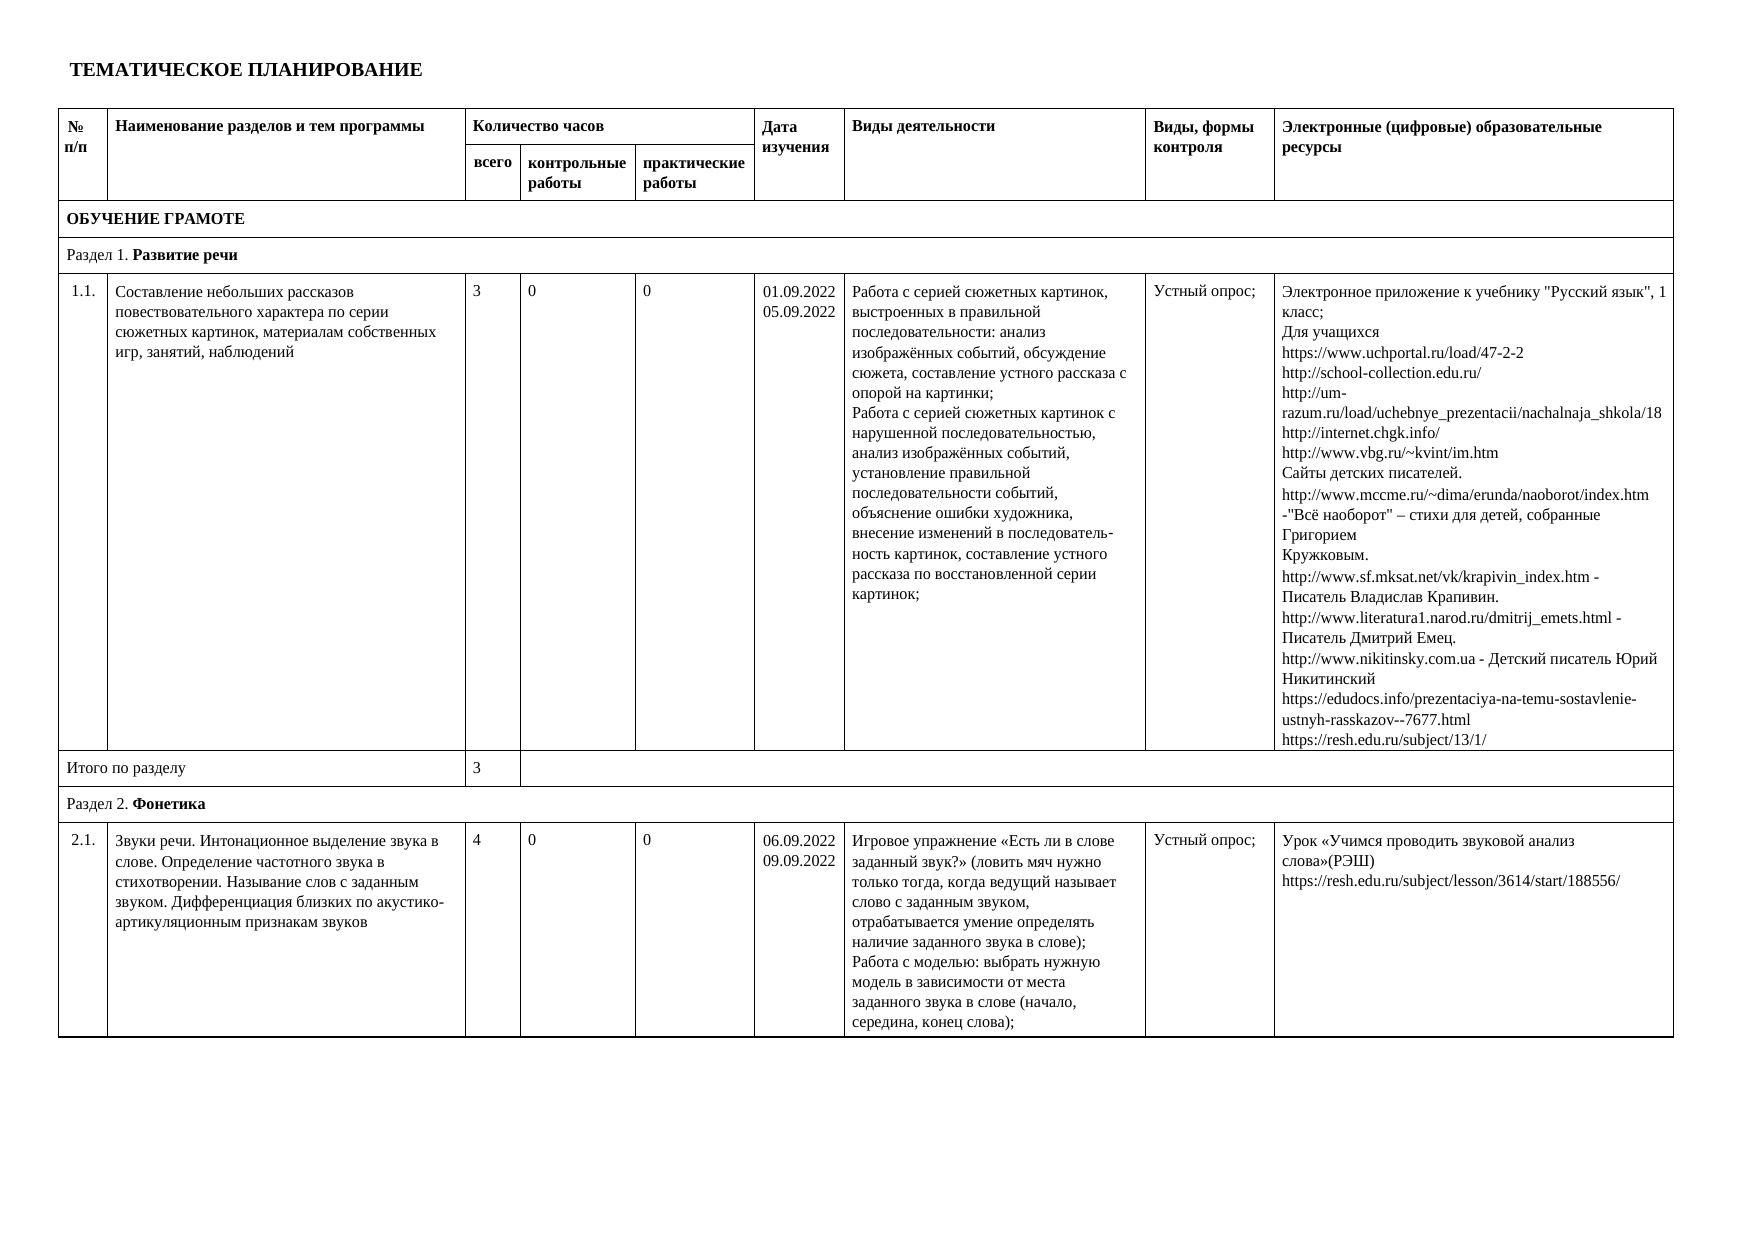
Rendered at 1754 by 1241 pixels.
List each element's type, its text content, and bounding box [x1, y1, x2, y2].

table_cell 2.1. [59, 823, 107, 1036]
table_header Виды деятельности [845, 109, 1145, 200]
table_cell практические работы [636, 145, 754, 200]
table_header Виды, формы контроля [1146, 109, 1274, 200]
table_cell Составление небольших рассказов повествовательного характера по серии сюжетных картинок, материалам собственных игр, занятий, наблюдений [108, 274, 465, 749]
table_header Наименование разделов и тем программы [108, 109, 465, 200]
table_cell 06.09.2022 09.09.2022 [755, 823, 844, 1036]
table_header № п/п [59, 109, 107, 200]
table_cell Электронное приложение к учебнику "Русский язык", 1 класс; Для учащихся https://www.uchportal.ru/load/47-2-2 http://school-collection.edu.ru/ http://um- razum.ru/load/uchebnye_prezentacii/nachalnaja_shkola/18 http://internet.chgk.info/ http://www.vbg.ru/~kvint/im.htm Сайты детских писателей. http://www.mccme.ru/~dima/erunda/naoborot/index.htm -"Всё наоборот" – стихи для детей, собранные Григорием Кружковым. http://www.sf.mksat.net/vk/krapivin_index.htm -Писатель Владислав Крапивин. http://www.literatura1.narod.ru/dmitrij_emets.html -Писатель Дмитрий Емец. http://www.nikitinsky.com.ua - Детский писатель Юрий Никитинский https://edudocs.info/prezentaciya-na-temu-sostavlenie-ustnyh-rasskazov--7677.html https://resh.edu.ru/subject/13/1/ [1275, 274, 1673, 749]
table_cell 3 [466, 274, 520, 749]
table_cell 4 [466, 823, 520, 1036]
table_cell Игровое упражнение «Есть ли в слове заданный звук?» (ловить мяч нужно только тогда, когда ведущий называет слово с заданным звуком, отрабатывается умение определять наличие заданного звука в слове); Работа с моделью: выбрать нужную модель в зависимости от места заданного звука в слове (начало, середина, конец слова); [845, 823, 1145, 1036]
table_cell 0 [636, 274, 754, 749]
table_cell 0 [521, 274, 635, 749]
table_cell всего [466, 145, 520, 200]
table_cell 0 [636, 823, 754, 1036]
table_cell 0 [521, 823, 635, 1036]
table_cell Устный опрос; [1146, 823, 1274, 1036]
table_cell Раздел 1. Развитие речи [59, 238, 1673, 273]
table_cell [521, 751, 1673, 786]
table_cell контрольные работы [521, 145, 635, 200]
table_cell Устный опрос; [1146, 274, 1274, 749]
table_cell 1.1. [59, 274, 107, 749]
table_cell Работа с серией сюжетных картинок, выстроенных в пра​вильной последовательности: анализ изображённых собы​тий, обсуждение сюжета, составление устного рассказа с опорой на картинки; Работа с серией сюжетных картинок с нарушенной последо​вательностью, анализ изображённых событий, установление правильной последовательности событий, объяснение ошибки художника, внесение изменений в последователь​‐ность картинок, составление устного рассказа по восстанов​ленной серии картинок; [845, 274, 1145, 749]
table_cell Урок «Учимся проводить звуковой анализ слова»(РЭШ) https://resh.edu.ru/subject/lesson/3614/start/188556/ [1275, 823, 1673, 1036]
table_cell 01.09.2022 05.09.2022 [755, 274, 844, 749]
table_header Дата изучения [755, 109, 844, 200]
table_header Количество часов [466, 109, 754, 144]
text ТЕМАТИЧЕСКОЕ ПЛАНИРОВАНИЕ [69, 59, 1687, 81]
table_cell ОБУЧЕНИЕ ГРАМОТЕ [59, 201, 1673, 237]
table_cell Раздел 2. Фонетика [59, 787, 1673, 822]
table_cell 3 [466, 751, 520, 786]
table_header Электронные (цифровые) образовательные ресурсы [1275, 109, 1673, 200]
table_cell Итого по разделу [59, 751, 465, 786]
table_cell Звуки речи. Интонационное выделение звука в слове. Определение частотного звука в стихотворении. Называние слов с заданным звуком. Дифференциация близких по акустико-артикуляционным признакам звуков [108, 823, 465, 1036]
